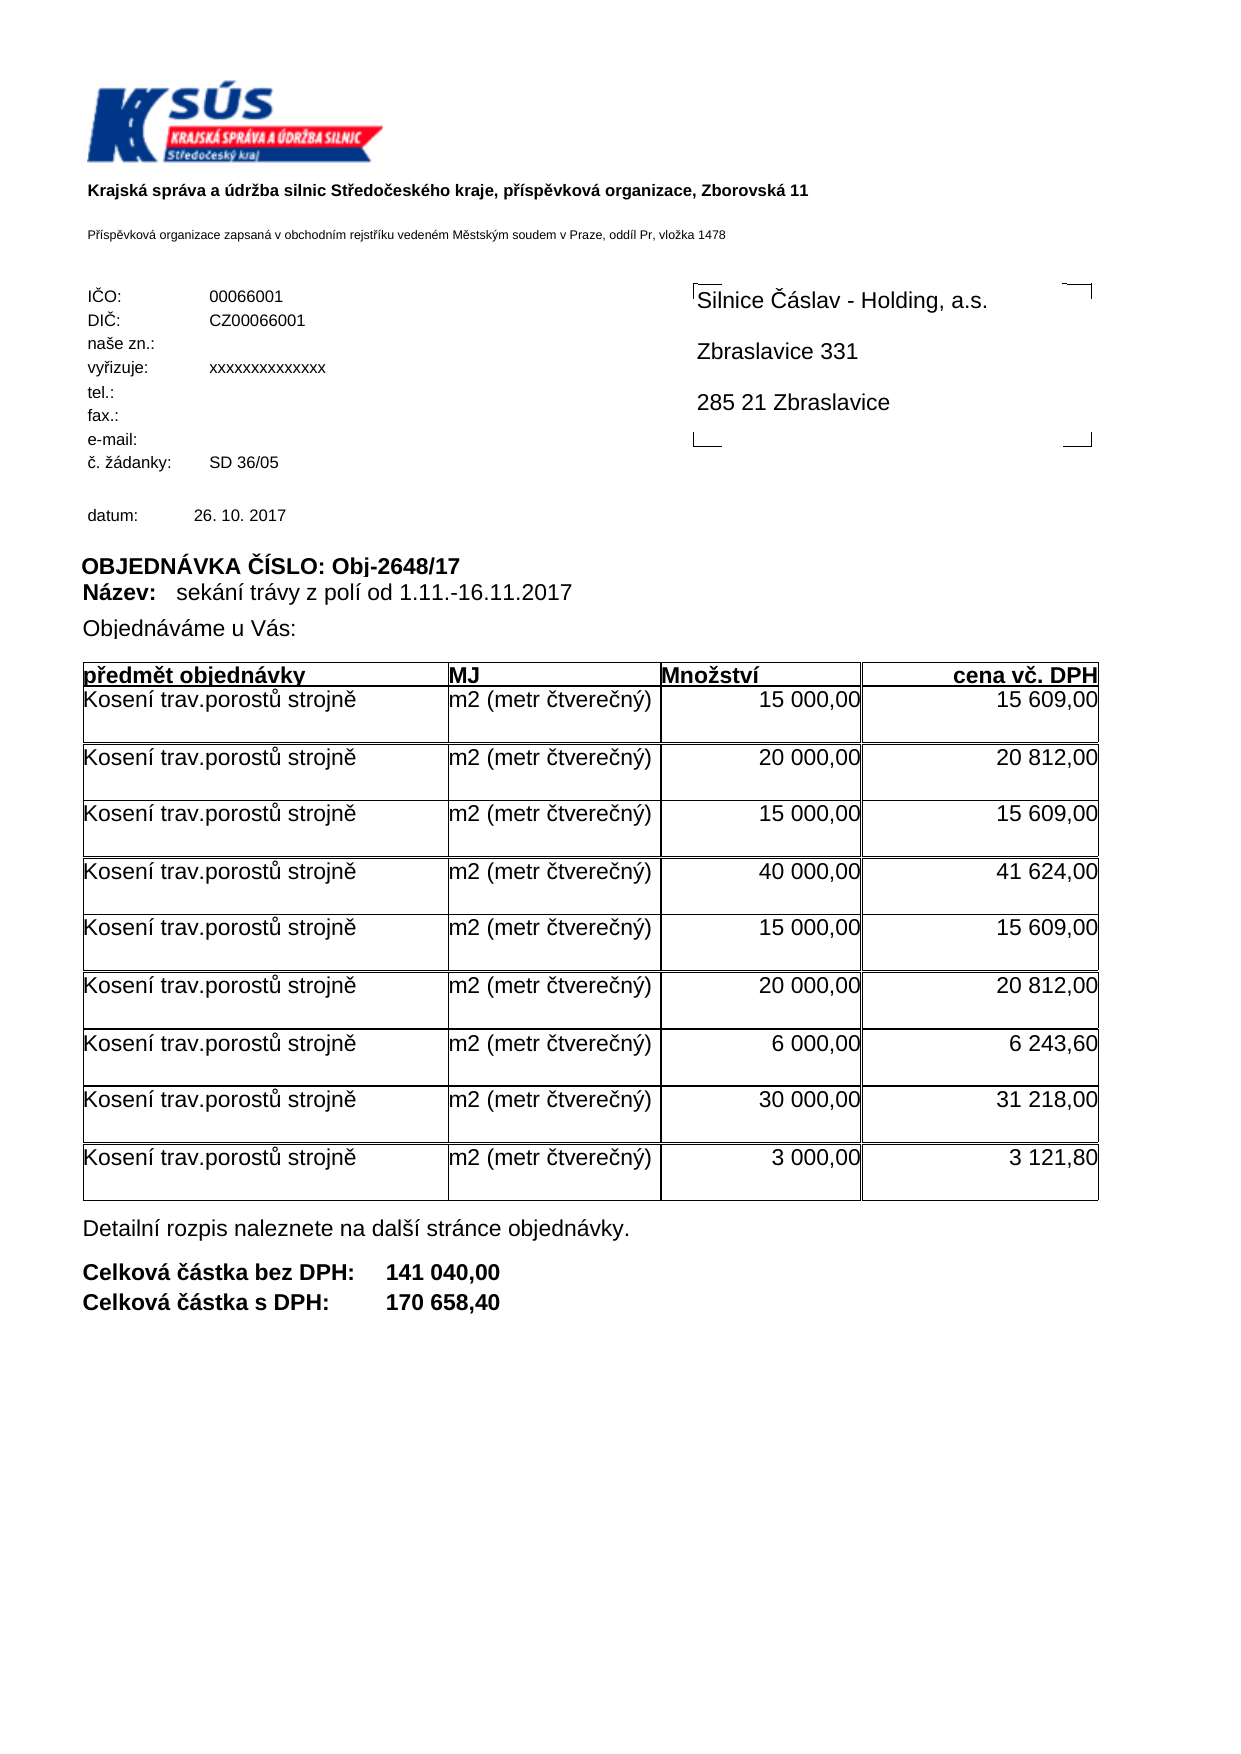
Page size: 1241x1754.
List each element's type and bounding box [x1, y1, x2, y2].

picture [87, 62, 383, 180]
